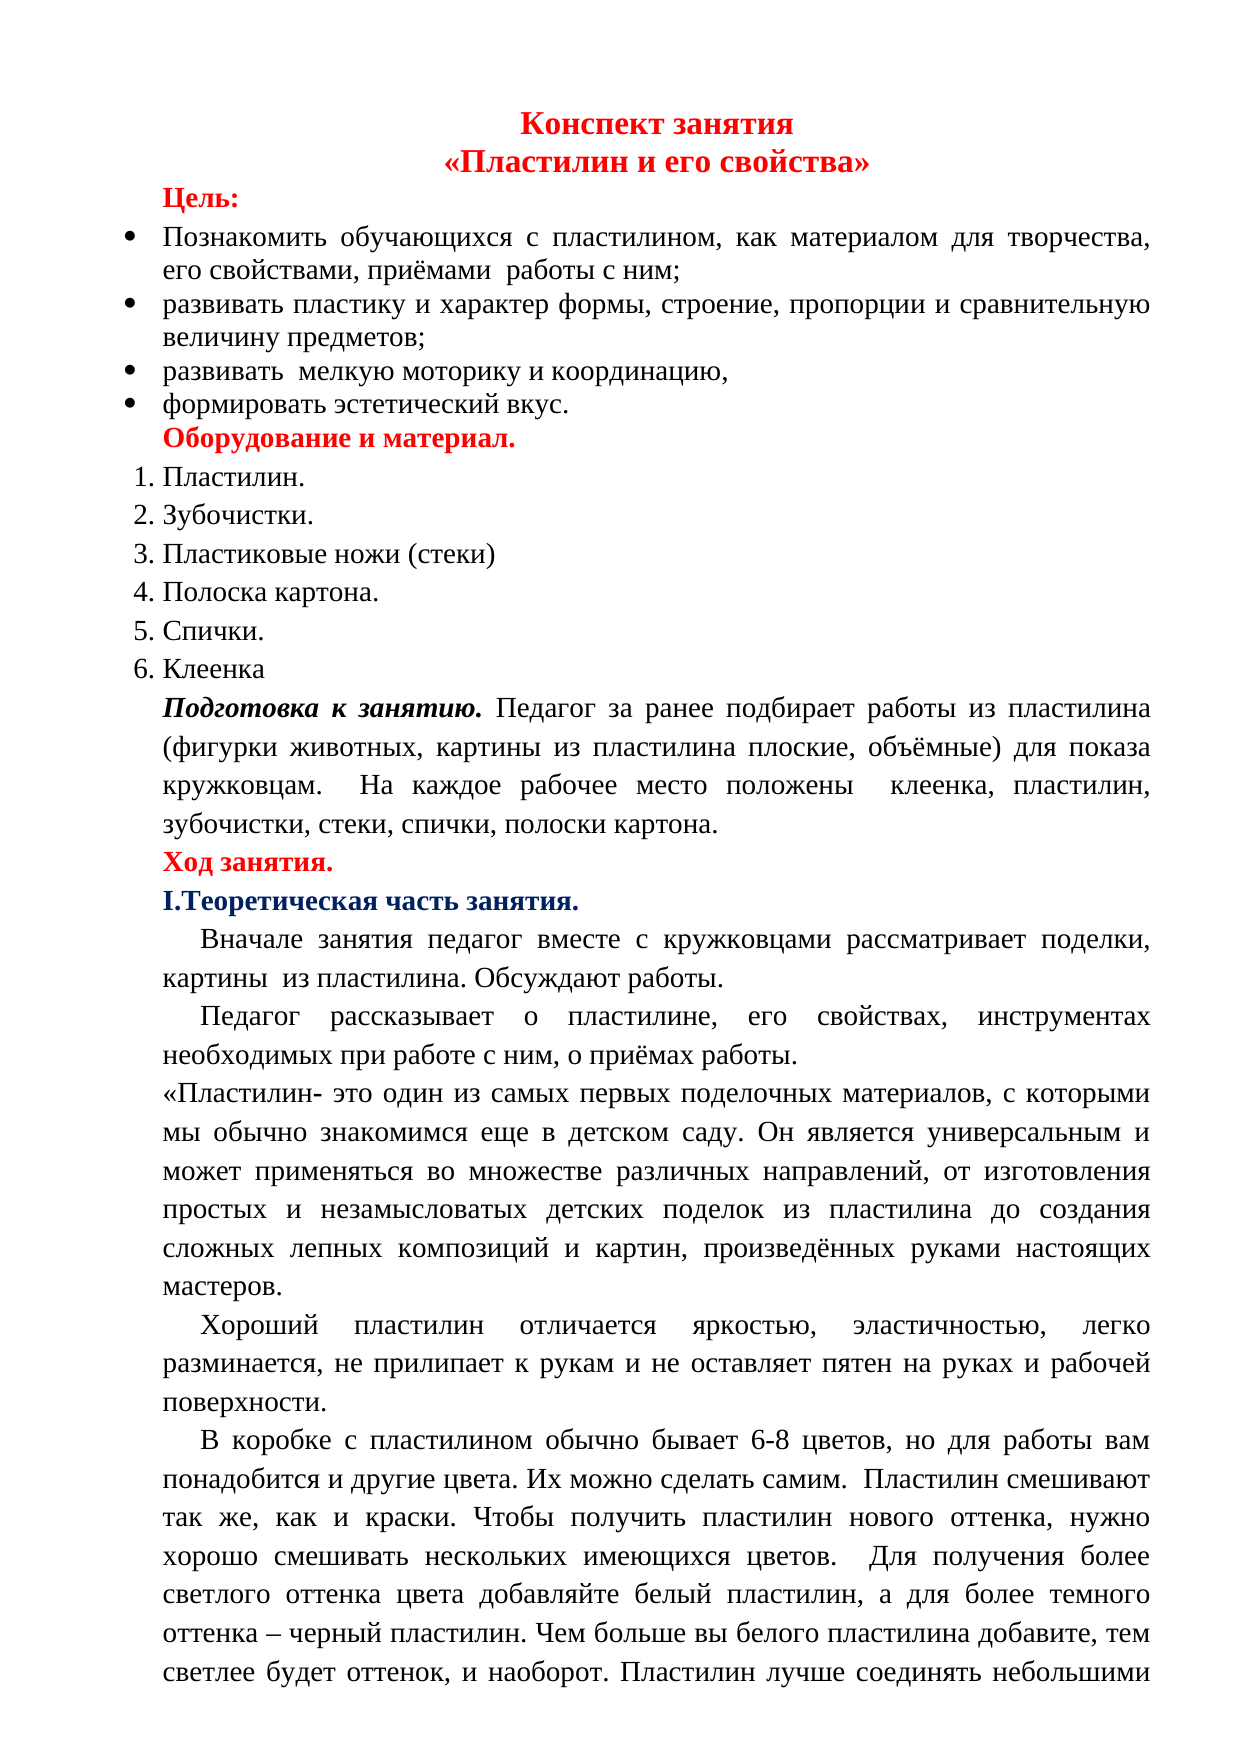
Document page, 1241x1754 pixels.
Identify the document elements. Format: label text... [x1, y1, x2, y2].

text Цель: [162, 180, 1152, 214]
list 3. Пластиковые ножи (стеки) [133, 536, 1152, 569]
list 4. Полоска картона. [133, 574, 1152, 608]
list Познакомить обучающихся с пластилином, как материалом для творчества, его свойствами, приёмами работы с ним; [125, 219, 1152, 286]
text Конспект занятия [162, 103, 1152, 142]
text Подготовка к занятию. Педагог за ранее подбирает работы из пластилина (фигурки животных, картины из пластилина плоские, объёмные) для показа кружковцам. На каждое рабочее место положены клеенка, пластилин, зубочистки, стеки, спички, полоски картона. [162, 690, 1152, 839]
list развивать пластику и характер формы, строение, пропорции и сравнительную величину предметов; [125, 286, 1152, 353]
list 6. Клеенка [133, 652, 1152, 685]
text «Пластилин и его свойства» [162, 142, 1152, 180]
text Вначале занятия педагог вместе с кружковцами рассматривает поделки, картины из пластилина. Обсуждают работы. [162, 921, 1152, 993]
list формировать эстетический вкус. [125, 387, 1152, 420]
list развивать мелкую моторику и координацию, [125, 353, 1152, 387]
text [162, 1422, 1152, 1687]
list 2. Зубочистки. [133, 497, 1152, 531]
list 5. Спички. [133, 613, 1152, 647]
subtitle Оборудование и материал. [162, 420, 1152, 454]
subtitle Ход занятия. [162, 844, 1152, 878]
text «Пластилин- это один из самых первых поделочных материалов, с которыми мы обычно знакомимся еще в детском саду. Он является универсальным и может применяться во множестве различных направлений, от изготовления простых и незамысловатых детских поделок из пластилина до создания сложных лепных композиций и картин, произведённых руками настоящих мастеров. [162, 1076, 1152, 1302]
subtitle I.Теоретическая часть занятия. [162, 883, 1152, 916]
list 1. Пластилин. [133, 459, 1152, 492]
text Педагог рассказывает о пластилине, его свойствах, инструментах необходимых при работе с ним, о приёмах работы. [162, 998, 1152, 1071]
text Хороший пластилин отличается яркостью, эластичностью, легко разминается, не прилипает к рукам и не оставляет пятен на руках и рабочей поверхности. [162, 1307, 1152, 1417]
